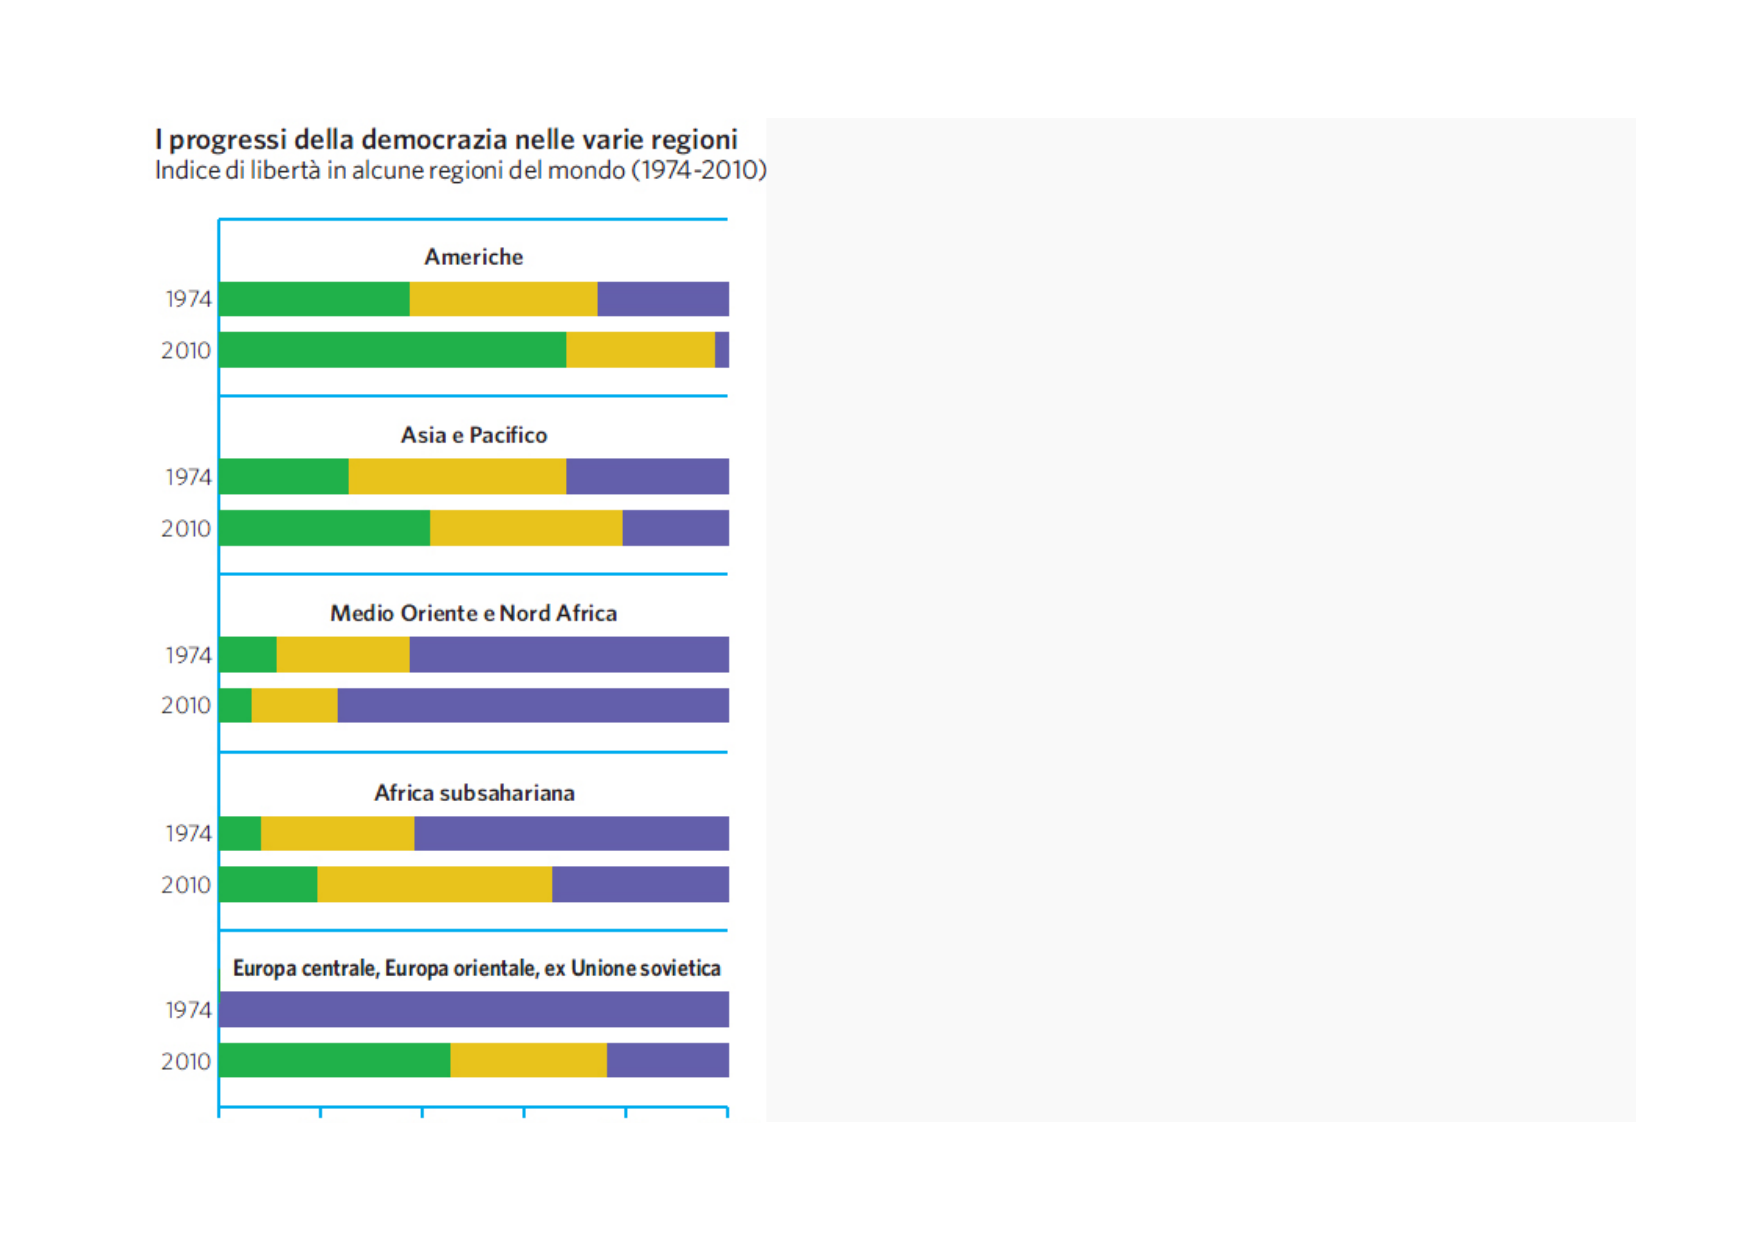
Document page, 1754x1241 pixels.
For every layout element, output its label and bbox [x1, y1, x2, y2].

picture [147, 118, 767, 1123]
